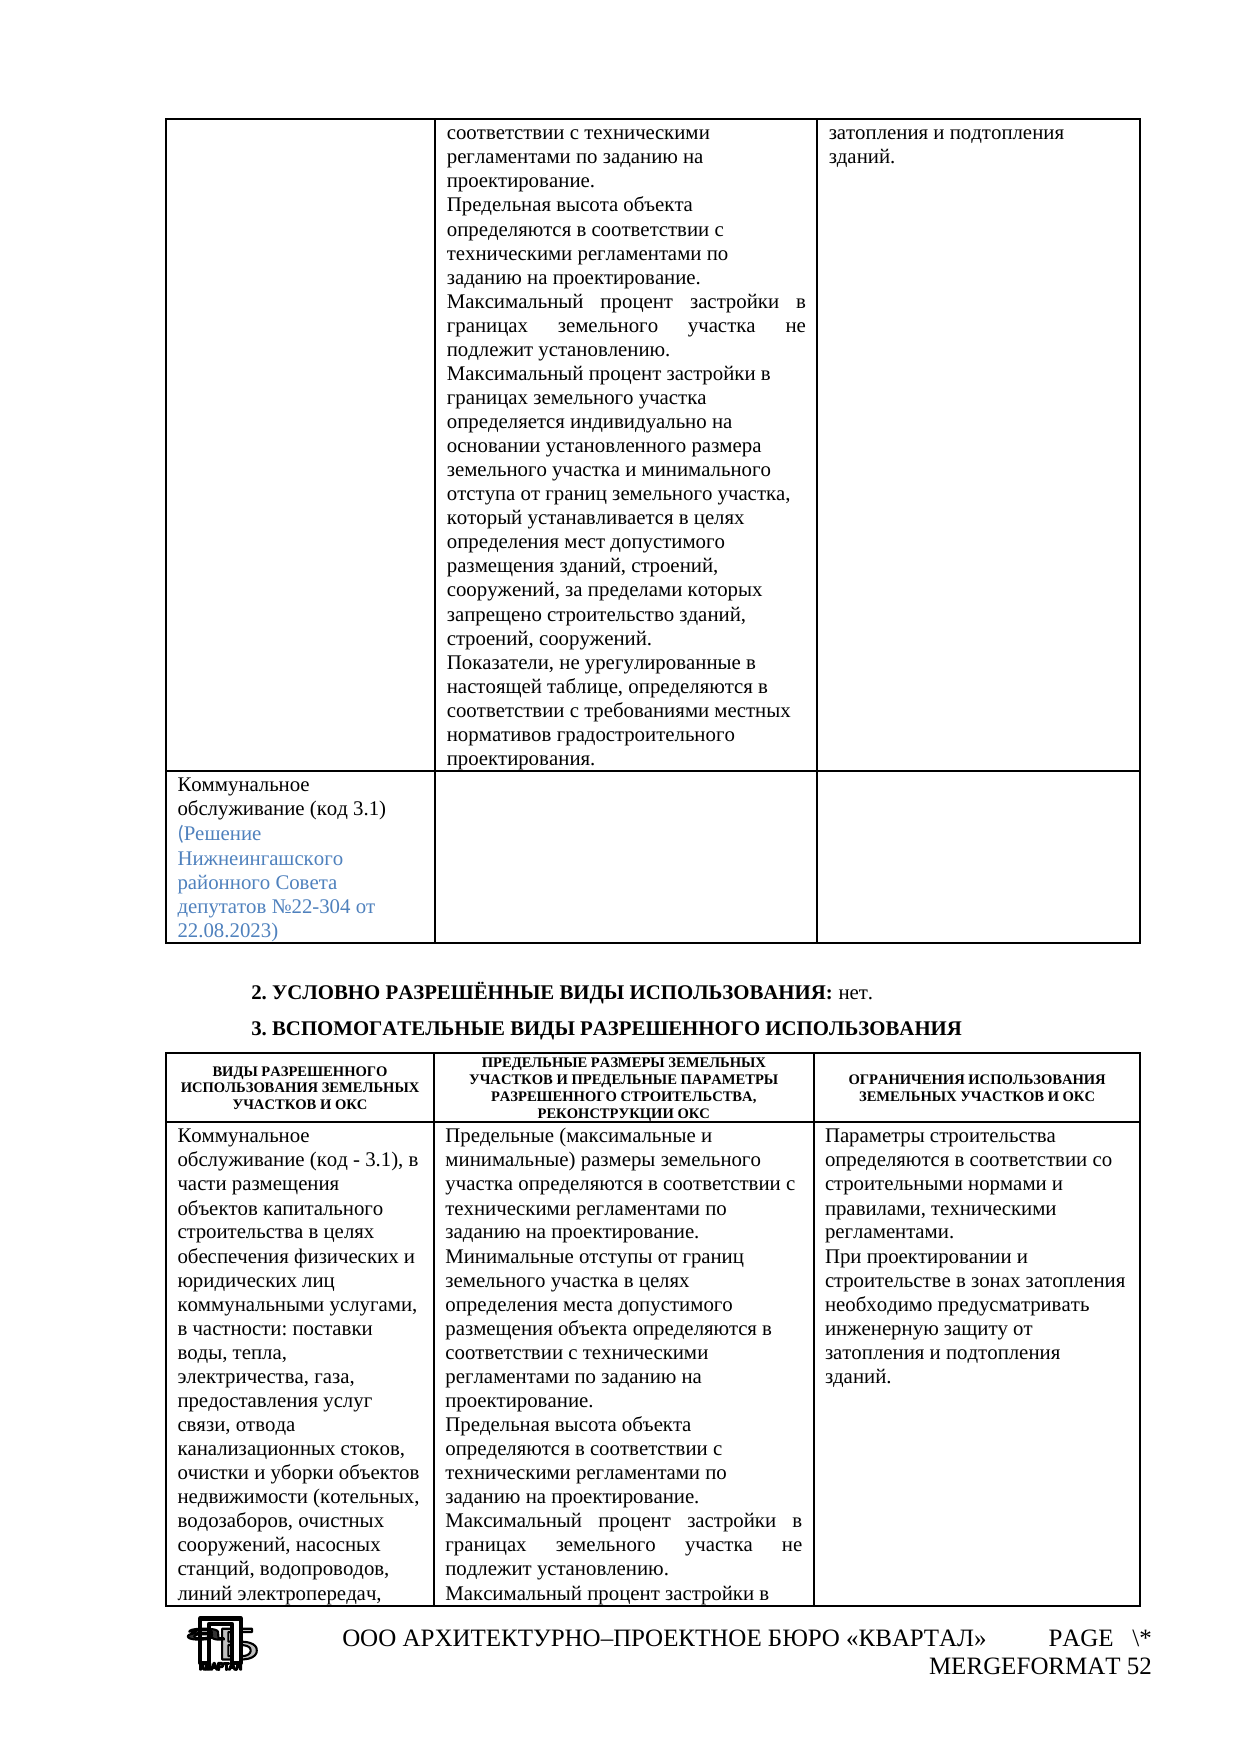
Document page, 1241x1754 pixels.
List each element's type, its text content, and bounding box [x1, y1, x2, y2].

table_cell Коммунальное обслуживание (код 3.1) (Решение Нижнеингашского районного Совета депутатов №22-304 от 22.08.2023) [167, 772, 434, 942]
text 2. УСЛОВНО РАЗРЕШЁННЫЕ ВИДЫ ИСПОЛЬЗОВАНИЯ: нет. [177, 980, 1152, 1004]
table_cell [815, 1123, 1139, 1604]
table_header ВИДЫ РАЗРЕШЕННОГО ИСПОЛЬЗОВАНИЯ ЗЕМЕЛЬНЫХ УЧАСТКОВ И ОКС [167, 1054, 433, 1121]
text 3. ВСПОМОГАТЕЛЬНЫЕ ВИДЫ РАЗРЕШЕННОГО ИСПОЛЬЗОВАНИЯ [177, 1016, 1152, 1040]
table_cell [436, 772, 816, 942]
table_cell [818, 772, 1139, 942]
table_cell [818, 120, 1139, 770]
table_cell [167, 120, 434, 770]
table_header ОГРАНИЧЕНИЯ ИСПОЛЬЗОВАНИЯ ЗЕМЕЛЬНЫХ УЧАСТКОВ И ОКС [815, 1054, 1139, 1121]
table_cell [436, 120, 816, 770]
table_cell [435, 1123, 813, 1604]
table_header ПРЕДЕЛЬНЫЕ РАЗМЕРЫ ЗЕМЕЛЬНЫХ УЧАСТКОВ И ПРЕДЕЛЬНЫЕ ПАРАМЕТРЫ РАЗРЕШЕННОГО СТРОИТЕЛЬСТВА, РЕКОНСТРУКЦИИ ОКС [435, 1054, 813, 1121]
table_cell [167, 1123, 433, 1604]
